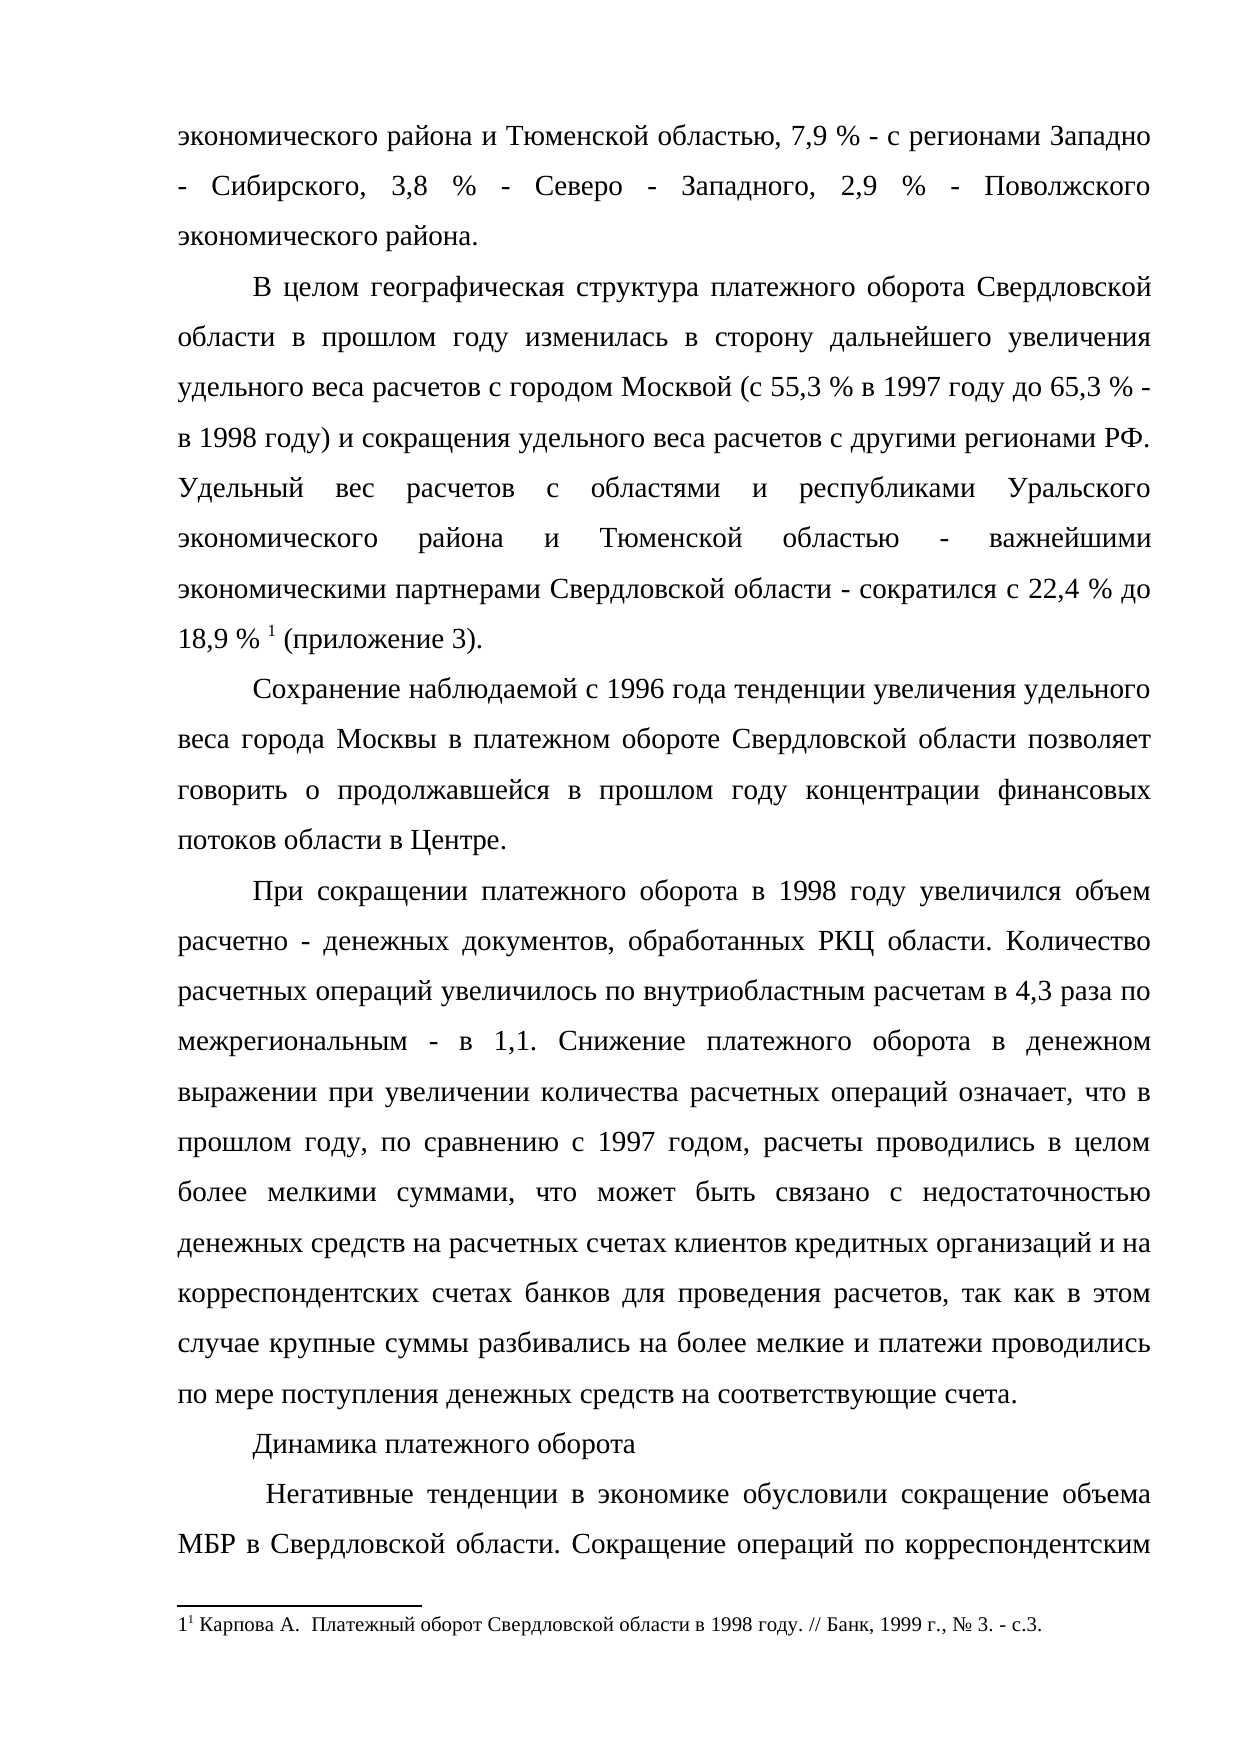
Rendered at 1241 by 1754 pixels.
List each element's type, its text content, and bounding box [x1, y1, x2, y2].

text В целом географическая структура платежного оборота Свердловской области в прошлом году изменилась в сторону дальнейшего увеличения удельного веса расчетов с городом Москвой (с 55,3 % в 1997 году до 65,3 % - в 1998 году) и сокращения удельного веса расчетов с другими регионами РФ. Удельный вес расчетов с областями и республиками Уральского экономического района и Тюменской областью - важнейшими экономическими партнерами Свердловской области - сократился с 22,4 % до 18,9 % 1 (приложение 3). [177, 269, 1152, 655]
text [177, 118, 1152, 252]
text Сохранение наблюдаемой с 1996 года тенденции увеличения удельного веса города Москвы в платежном обороте Свердловской области позволяет говорить о продолжавшейся в прошлом году концентрации финансовых потоков области в Центре. [177, 672, 1152, 856]
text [177, 1477, 1152, 1560]
text Динамика платежного оборота [177, 1426, 1152, 1460]
text При сокращении платежного оборота в 1998 году увеличился объем расчетно - денежных документов, обработанных РКЦ области. Количество расчетных операций увеличилось по внутриобластным расчетам в 4,3 раза по межрегиональным - в 1,1. Снижение платежного оборота в денежном выражении при увеличении количества расчетных операций означает, что в прошлом году, по сравнению с 1997 годом, расчеты проводились в целом более мелкими суммами, что может быть связано с недостаточностью денежных средств на расчетных счетах клиентов кредитных организаций и на корреспондентских счетах банков для проведения расчетов, так как в этом случае крупные суммы разбивались на более мелкие и платежи проводились по мере поступления денежных средств на соответствующие счета. [177, 873, 1152, 1409]
